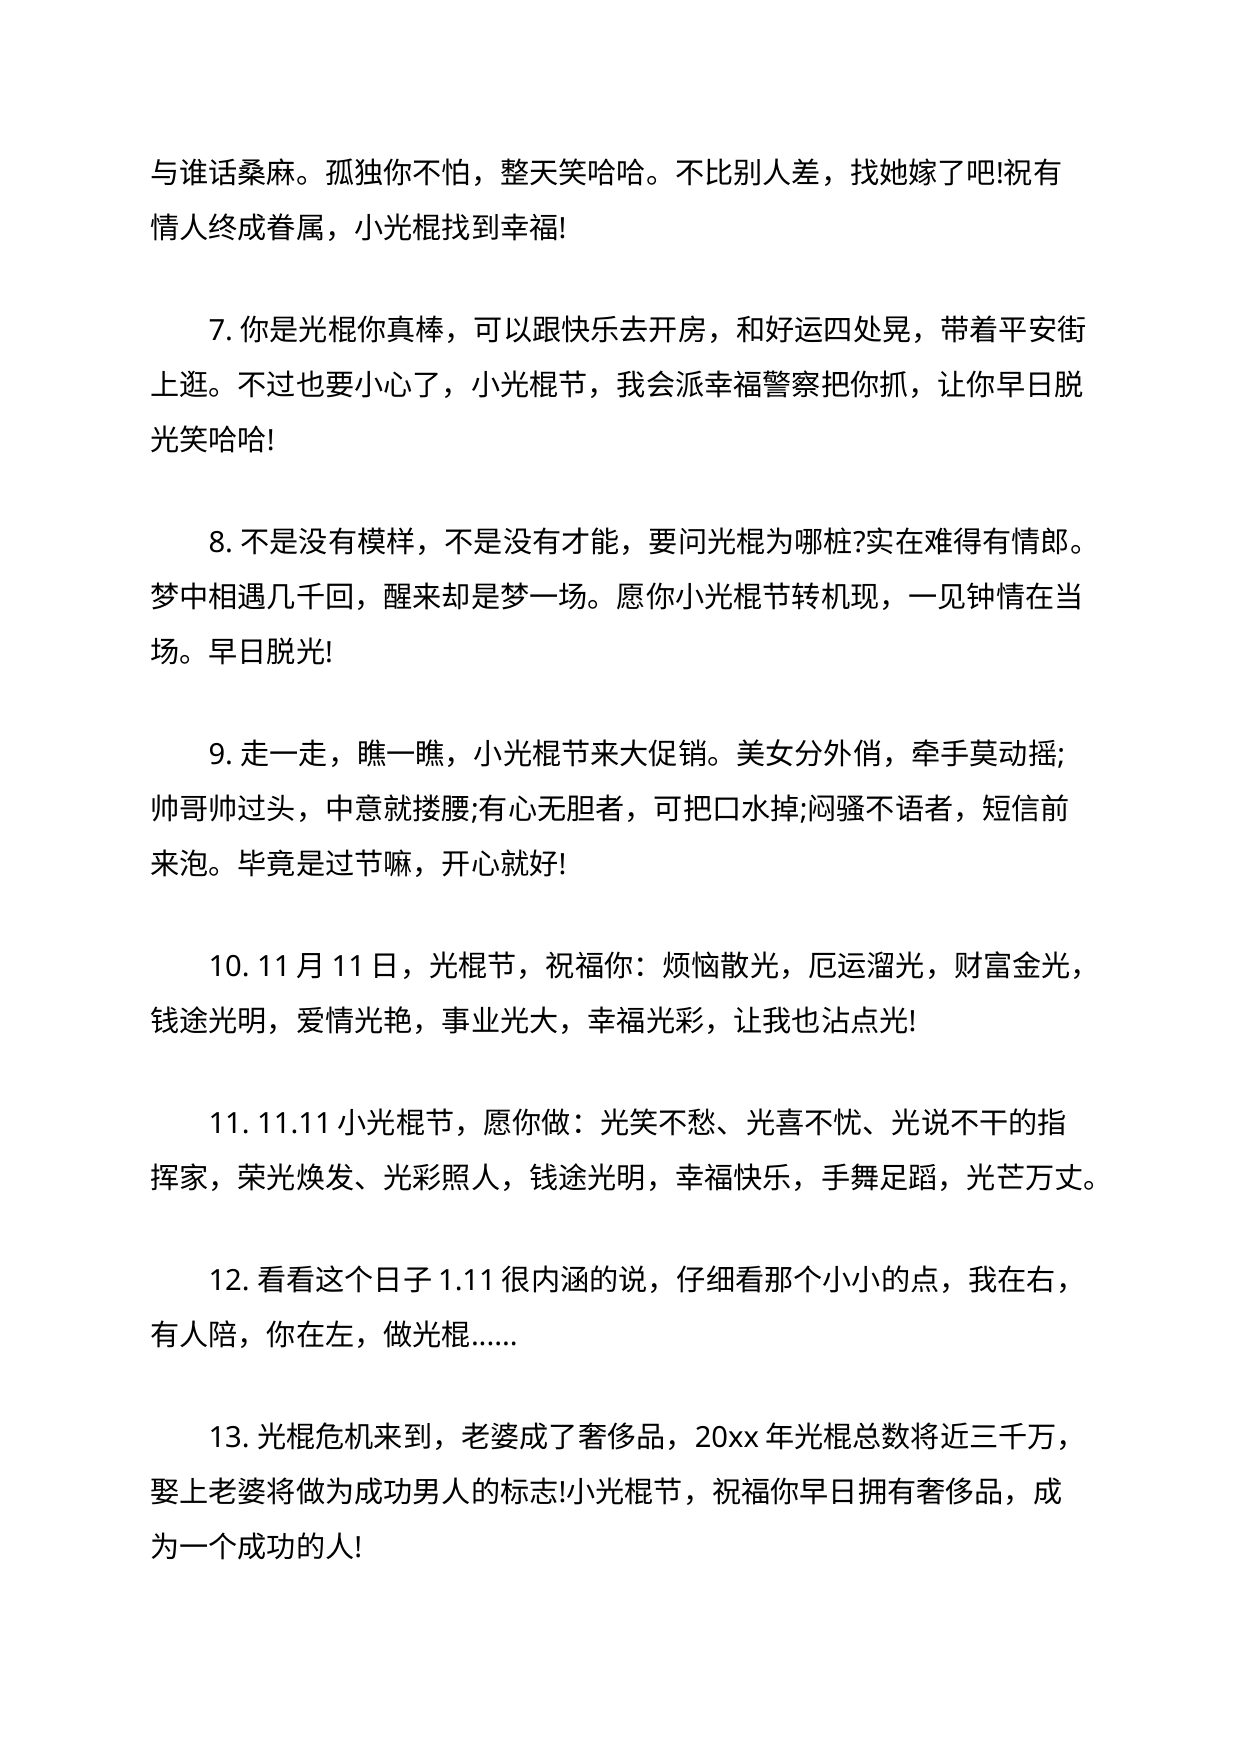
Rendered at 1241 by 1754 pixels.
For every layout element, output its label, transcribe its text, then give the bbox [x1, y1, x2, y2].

text 7. 你是光棍你真棒，可以跟快乐去开房，和好运四处晃，带着平安街上逛。不过也要小心了，小光棍节，我会派幸福警察把你抓，让你早日脱光笑哈哈! [150, 307, 1090, 459]
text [150, 150, 1090, 247]
text 11. 11.11小光棍节，愿你做：光笑不愁、光喜不忧、光说不干的指挥家，荣光焕发、光彩照人，钱途光明，幸福快乐，手舞足蹈，光芒万丈。 [150, 1100, 1090, 1197]
text 13. 光棍危机来到，老婆成了奢侈品，20xx年光棍总数将近三千万，娶上老婆将做为成功男人的标志!小光棍节，祝福你早日拥有奢侈品，成为一个成功的人! [150, 1413, 1090, 1566]
text 9. 走一走，瞧一瞧，小光棍节来大促销。美女分外俏，牵手莫动摇;帅哥帅过头，中意就搂腰;有心无胆者，可把口水掉;闷骚不语者，短信前来泡。毕竟是过节嘛，开心就好! [150, 731, 1090, 883]
text 10. 11月11日，光棍节，祝福你：烦恼散光，厄运溜光，财富金光，钱途光明，爱情光艳，事业光大，幸福光彩，让我也沾点光! [150, 943, 1090, 1040]
text 8. 不是没有模样，不是没有才能，要问光棍为哪桩?实在难得有情郎。梦中相遇几千回，醒来却是梦一场。愿你小光棍节转机现，一见钟情在当场。早日脱光! [150, 519, 1090, 671]
text 12. 看看这个日子1.11很内涵的说，仔细看那个小小的点，我在右，有人陪，你在左，做光棍...... [150, 1256, 1090, 1354]
